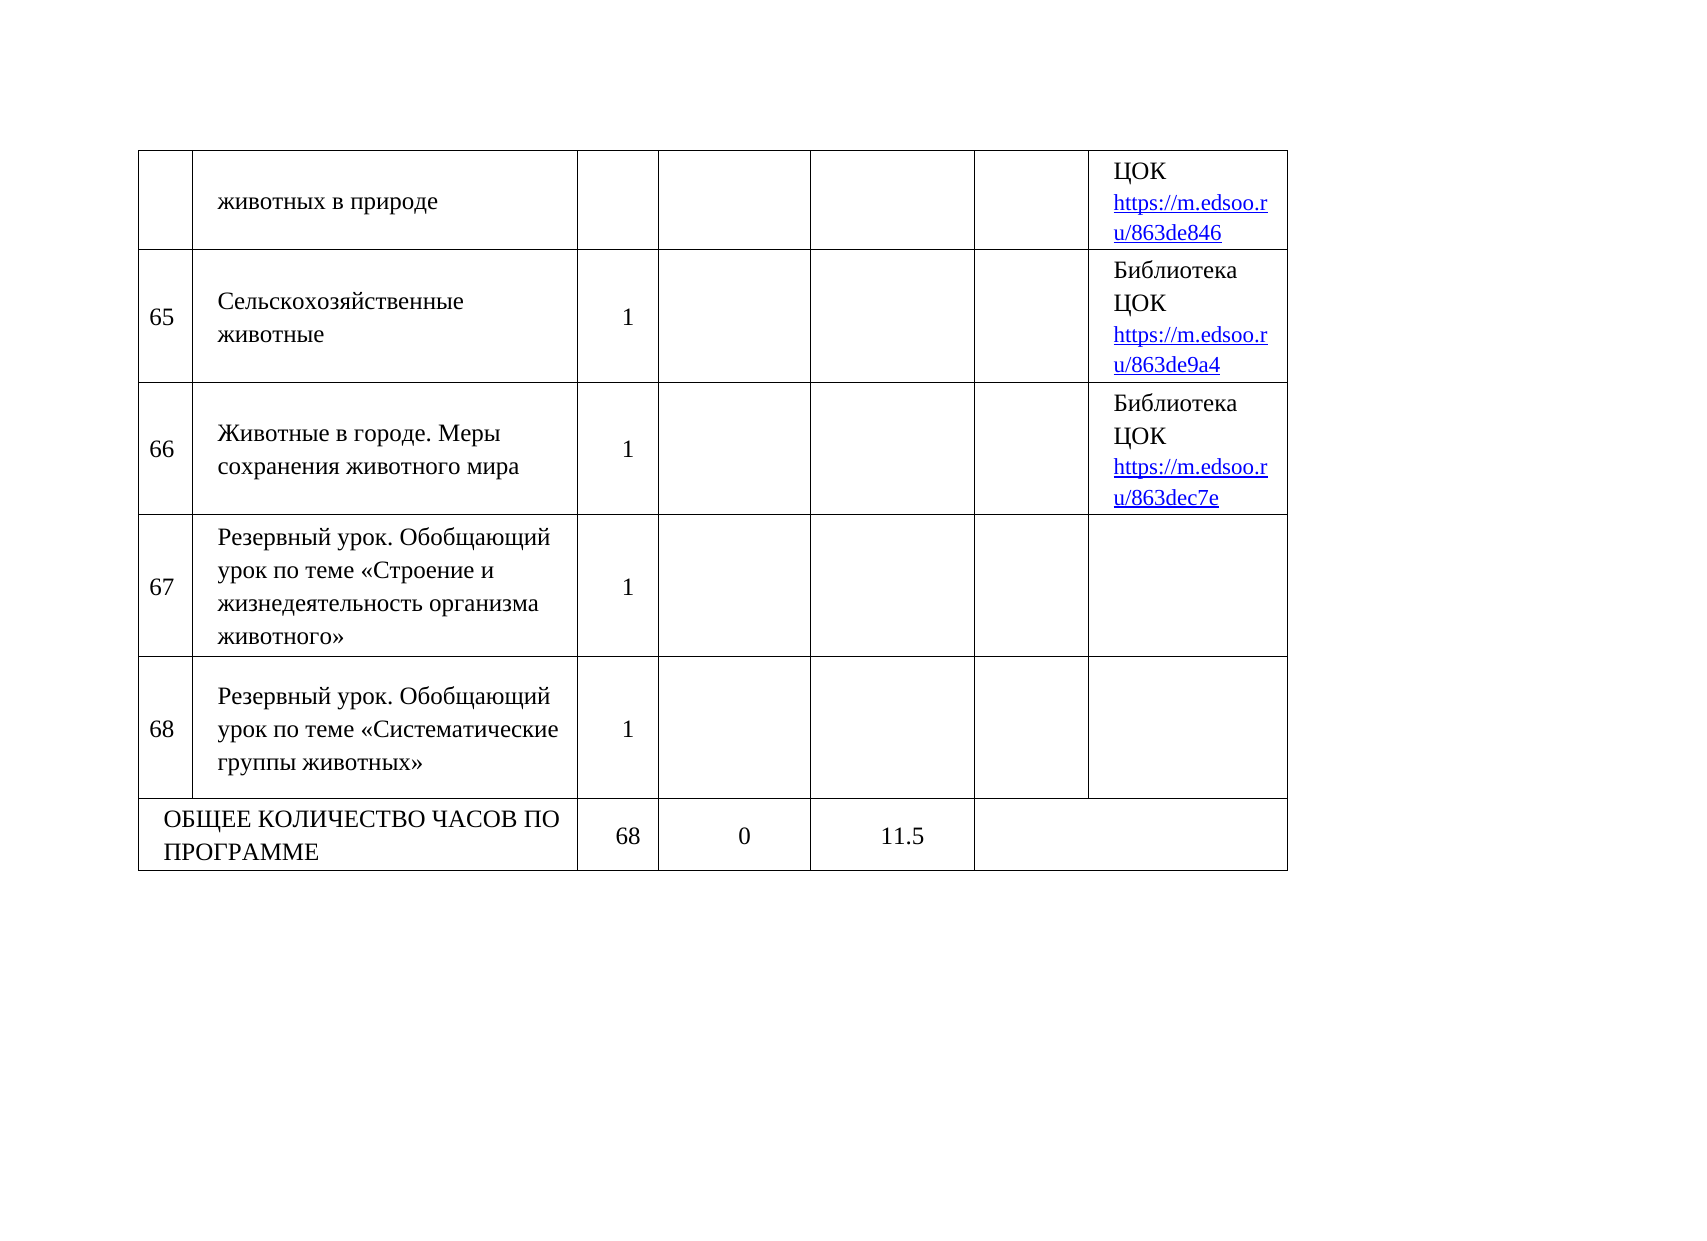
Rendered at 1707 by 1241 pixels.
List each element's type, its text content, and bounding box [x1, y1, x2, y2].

table_cell [659, 383, 810, 514]
table_cell [659, 515, 810, 656]
table_cell 1 [578, 383, 658, 514]
table_cell [1089, 515, 1287, 656]
table_cell [975, 383, 1088, 514]
table_cell [811, 250, 974, 382]
table_cell 11.5 [811, 799, 974, 870]
table_cell [975, 799, 1287, 870]
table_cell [1089, 151, 1287, 249]
table_cell 1 [578, 250, 658, 382]
table_cell [975, 250, 1088, 382]
table_cell [659, 657, 810, 798]
table_cell 1 [578, 515, 658, 656]
table_cell [975, 151, 1088, 249]
table_cell Сельскохозяйственные животные [193, 250, 577, 382]
table_cell [1089, 657, 1287, 798]
table_cell ОБЩЕЕ КОЛИЧЕСТВО ЧАСОВ ПО ПРОГРАММЕ [139, 799, 577, 870]
table_cell Животные в городе. Меры сохранения животного мира [193, 383, 577, 514]
table_cell [659, 250, 810, 382]
table_cell Библиотека ЦОК https://m.edsoo.ru/863dec7e [1089, 383, 1287, 514]
table_cell [659, 151, 810, 249]
table_cell 68 [139, 657, 192, 798]
table_cell 64 [139, 151, 192, 249]
table_cell [811, 657, 974, 798]
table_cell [193, 151, 577, 249]
table_cell [811, 515, 974, 656]
table_cell [975, 657, 1088, 798]
table_cell 65 [139, 250, 192, 382]
table_cell [975, 515, 1088, 656]
table_cell 0 [659, 799, 810, 870]
table_cell 1 [578, 657, 658, 798]
table_cell 66 [139, 383, 192, 514]
table_cell Резервный урок. Обобщающий урок по теме «Систематические группы животных» [193, 657, 577, 798]
table_cell Резервный урок. Обобщающий урок по теме «Строение и жизнедеятельность организма животного» [193, 515, 577, 656]
table_cell 67 [139, 515, 192, 656]
table_cell [811, 383, 974, 514]
table_cell 1 [578, 151, 658, 249]
table_cell [811, 151, 974, 249]
table_cell Библиотека ЦОК https://m.edsoo.ru/863de9a4 [1089, 250, 1287, 382]
table_cell 68 [578, 799, 658, 870]
